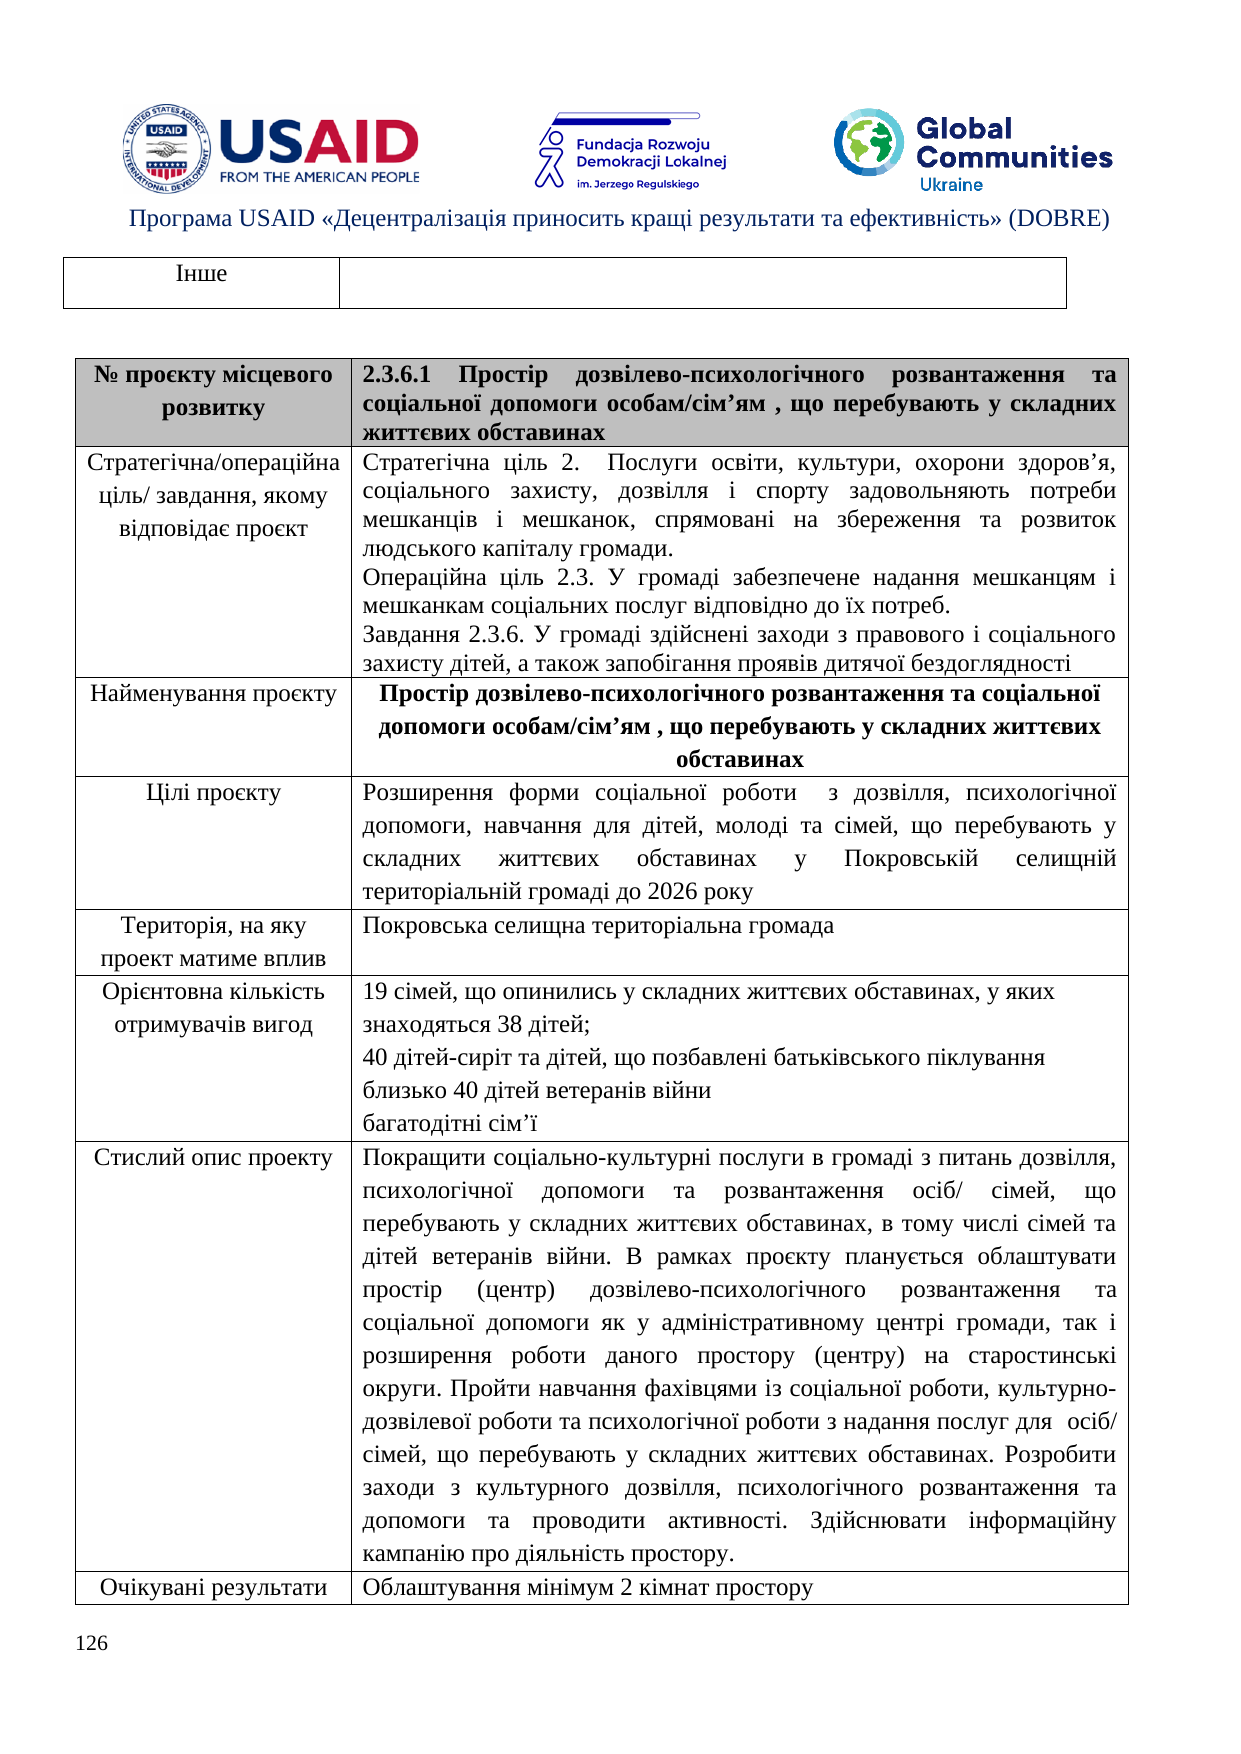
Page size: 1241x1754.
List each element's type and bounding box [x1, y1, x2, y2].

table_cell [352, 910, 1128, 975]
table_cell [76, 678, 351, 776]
picture [122, 104, 420, 194]
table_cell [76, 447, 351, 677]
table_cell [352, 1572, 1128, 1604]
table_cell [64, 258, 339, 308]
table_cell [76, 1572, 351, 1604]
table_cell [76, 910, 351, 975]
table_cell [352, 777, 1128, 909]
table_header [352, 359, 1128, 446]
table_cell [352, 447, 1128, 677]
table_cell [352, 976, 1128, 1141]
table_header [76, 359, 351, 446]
picture [827, 102, 1118, 196]
picture [532, 105, 730, 194]
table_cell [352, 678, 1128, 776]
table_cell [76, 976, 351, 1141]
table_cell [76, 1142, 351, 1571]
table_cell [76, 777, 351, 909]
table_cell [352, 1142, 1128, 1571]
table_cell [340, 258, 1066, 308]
